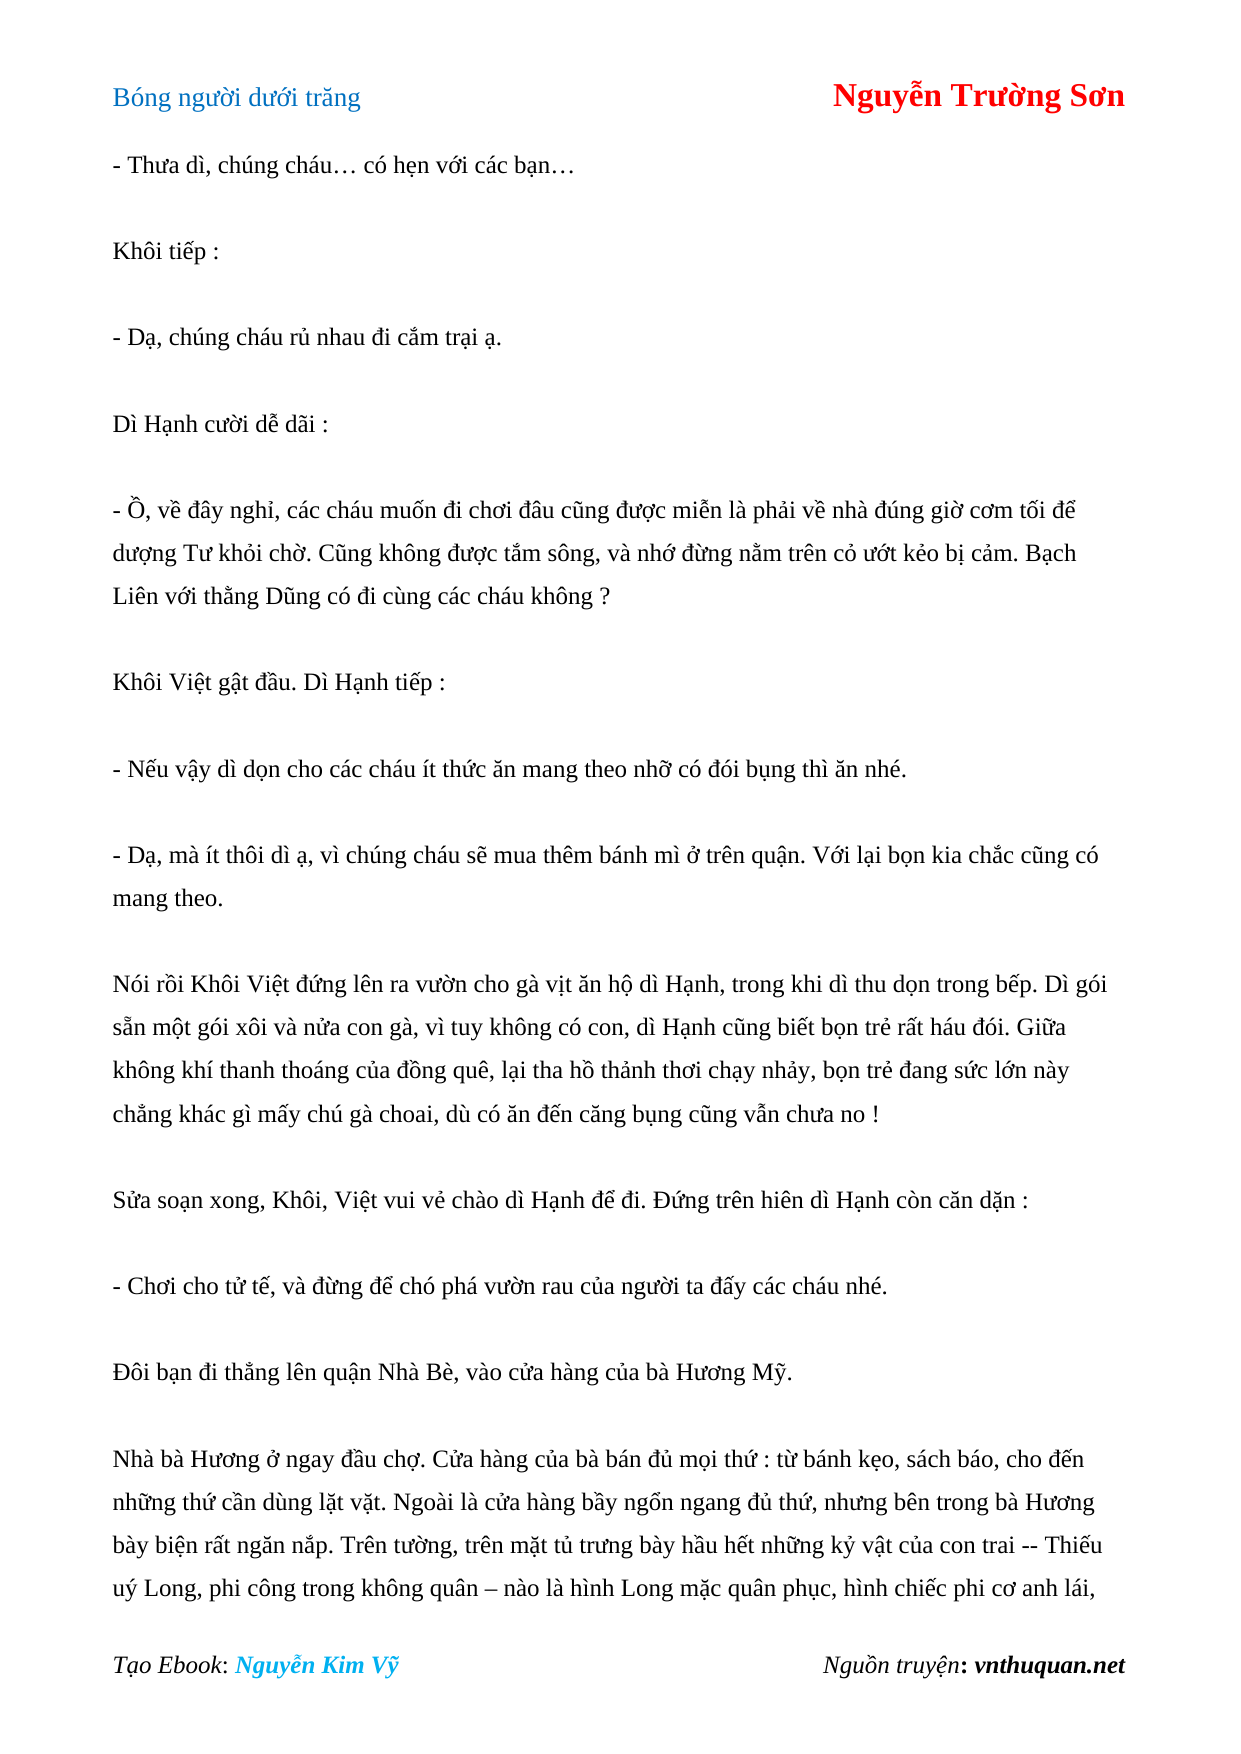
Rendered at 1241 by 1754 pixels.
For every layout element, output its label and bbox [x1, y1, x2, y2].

text [112, 150, 1128, 1602]
